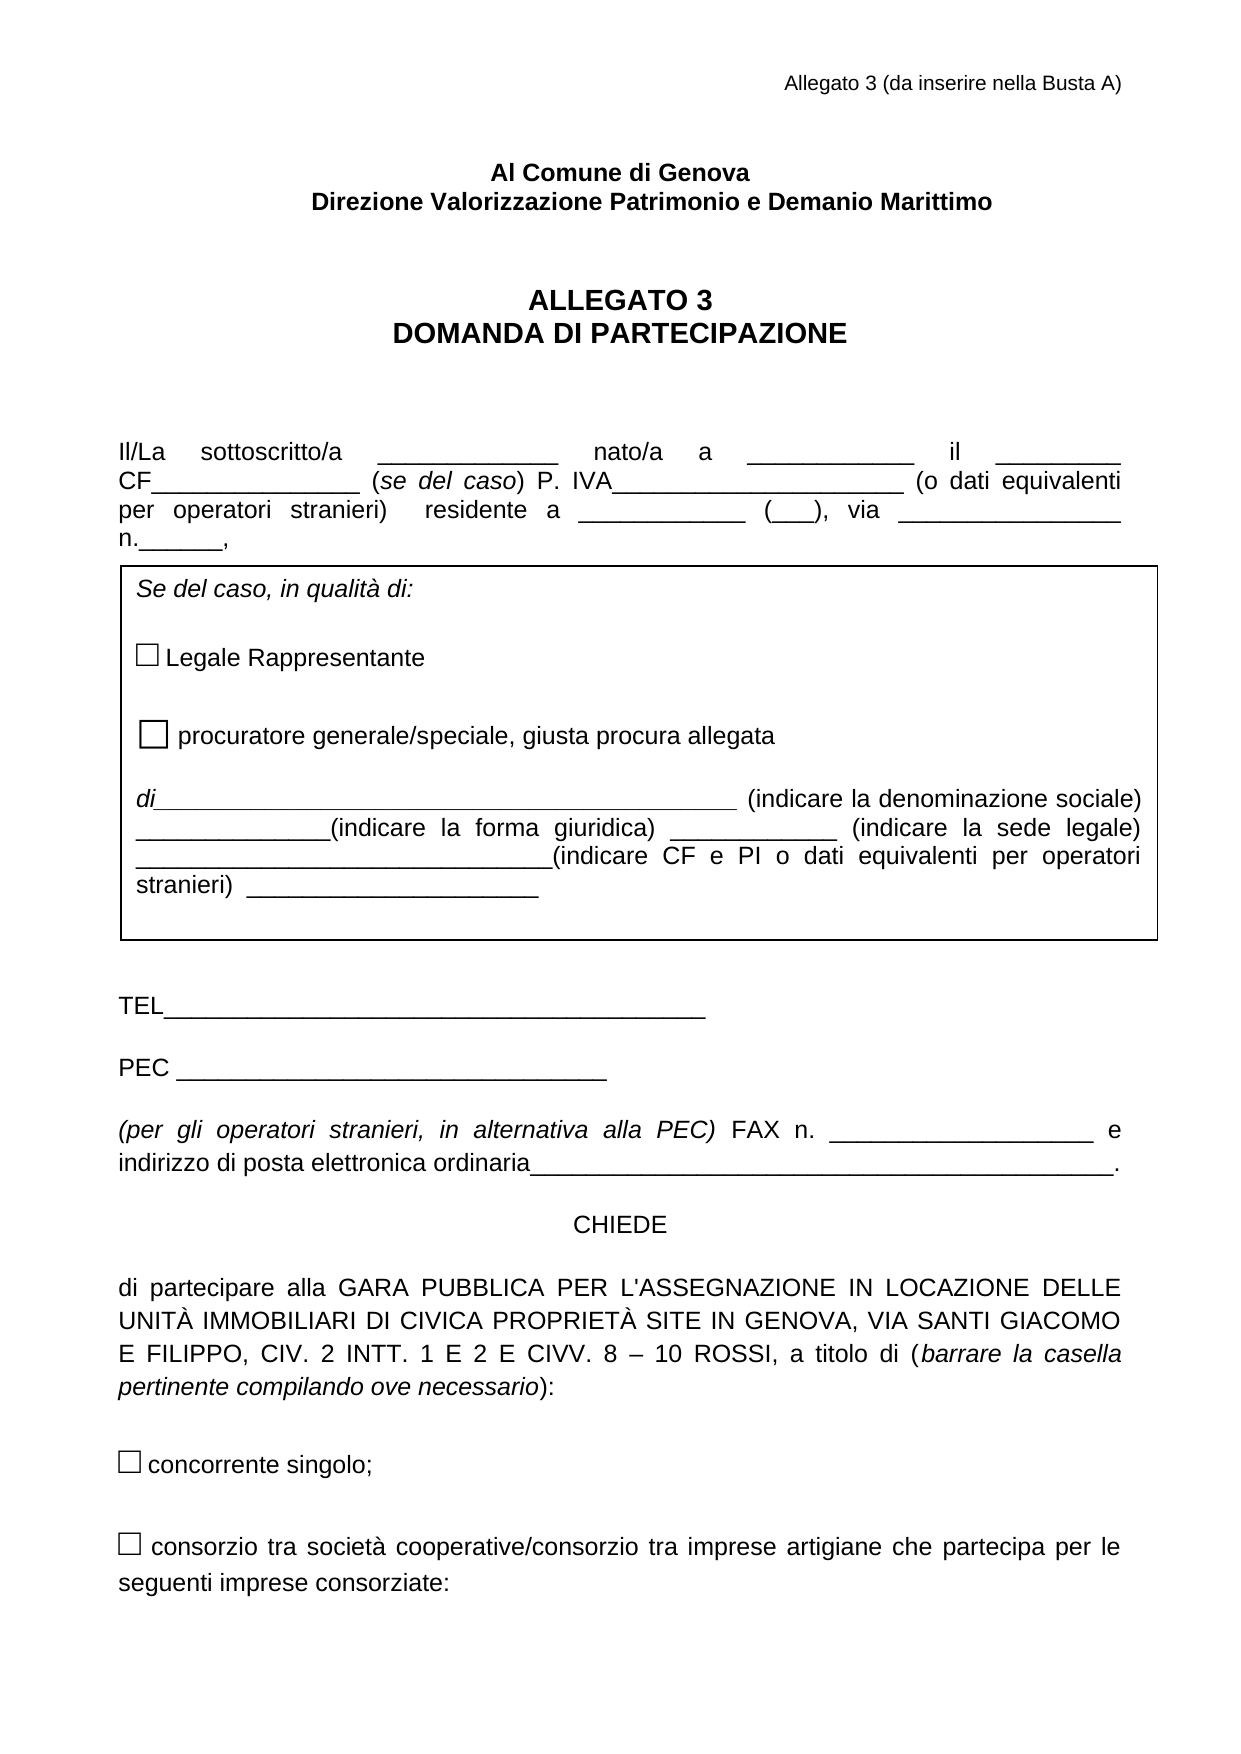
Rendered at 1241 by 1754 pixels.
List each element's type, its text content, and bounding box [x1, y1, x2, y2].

text □ consorzio tra società cooperative/consorzio tra imprese artigiane che partecipa per le seguenti imprese consorziate: [118, 1520, 1122, 1597]
text Il/La sottoscritto/a _____________ nato/a a ____________ il _________ CF_______________ (se del caso) P. IVA_____________________ (o dati equivalenti per operatori stranieri) residente a ____________ (___), via ________________ n.______, [118, 437, 1122, 552]
text PEC _______________________________ [118, 1053, 1122, 1082]
text CHIEDE [118, 1211, 1122, 1239]
text (per gli operatori stranieri, in alternativa alla PEC) FAX n. ___________________ e indirizzo di posta elettronica ordinaria__________________________________________. [118, 1115, 1122, 1177]
text ALLEGATO 3 [118, 283, 1122, 316]
text DOMANDA DI PARTECIPAZIONE [118, 316, 1122, 350]
text Direzione Valorizzazione Patrimonio e Demanio Marittimo [118, 187, 1122, 216]
text di partecipare alla GARA PUBBLICA PER L'ASSEGNAZIONE IN LOCAZIONE DELLE UNITÀ IMMOBILIARI DI CIVICA PROPRIETÀ SITE IN GENOVA, VIA SANTI GIACOMO E FILIPPO, CIV. 2 INTT. 1 E 2 E CIVV. 8 – 10 ROSSI, a titolo di (barrare la casella pertinente compilando ove necessario): [118, 1273, 1122, 1401]
text □ concorrente singolo; [118, 1438, 1122, 1481]
text TEL_______________________________________ [118, 991, 1122, 1020]
text Al Comune di Genova [118, 158, 1122, 187]
